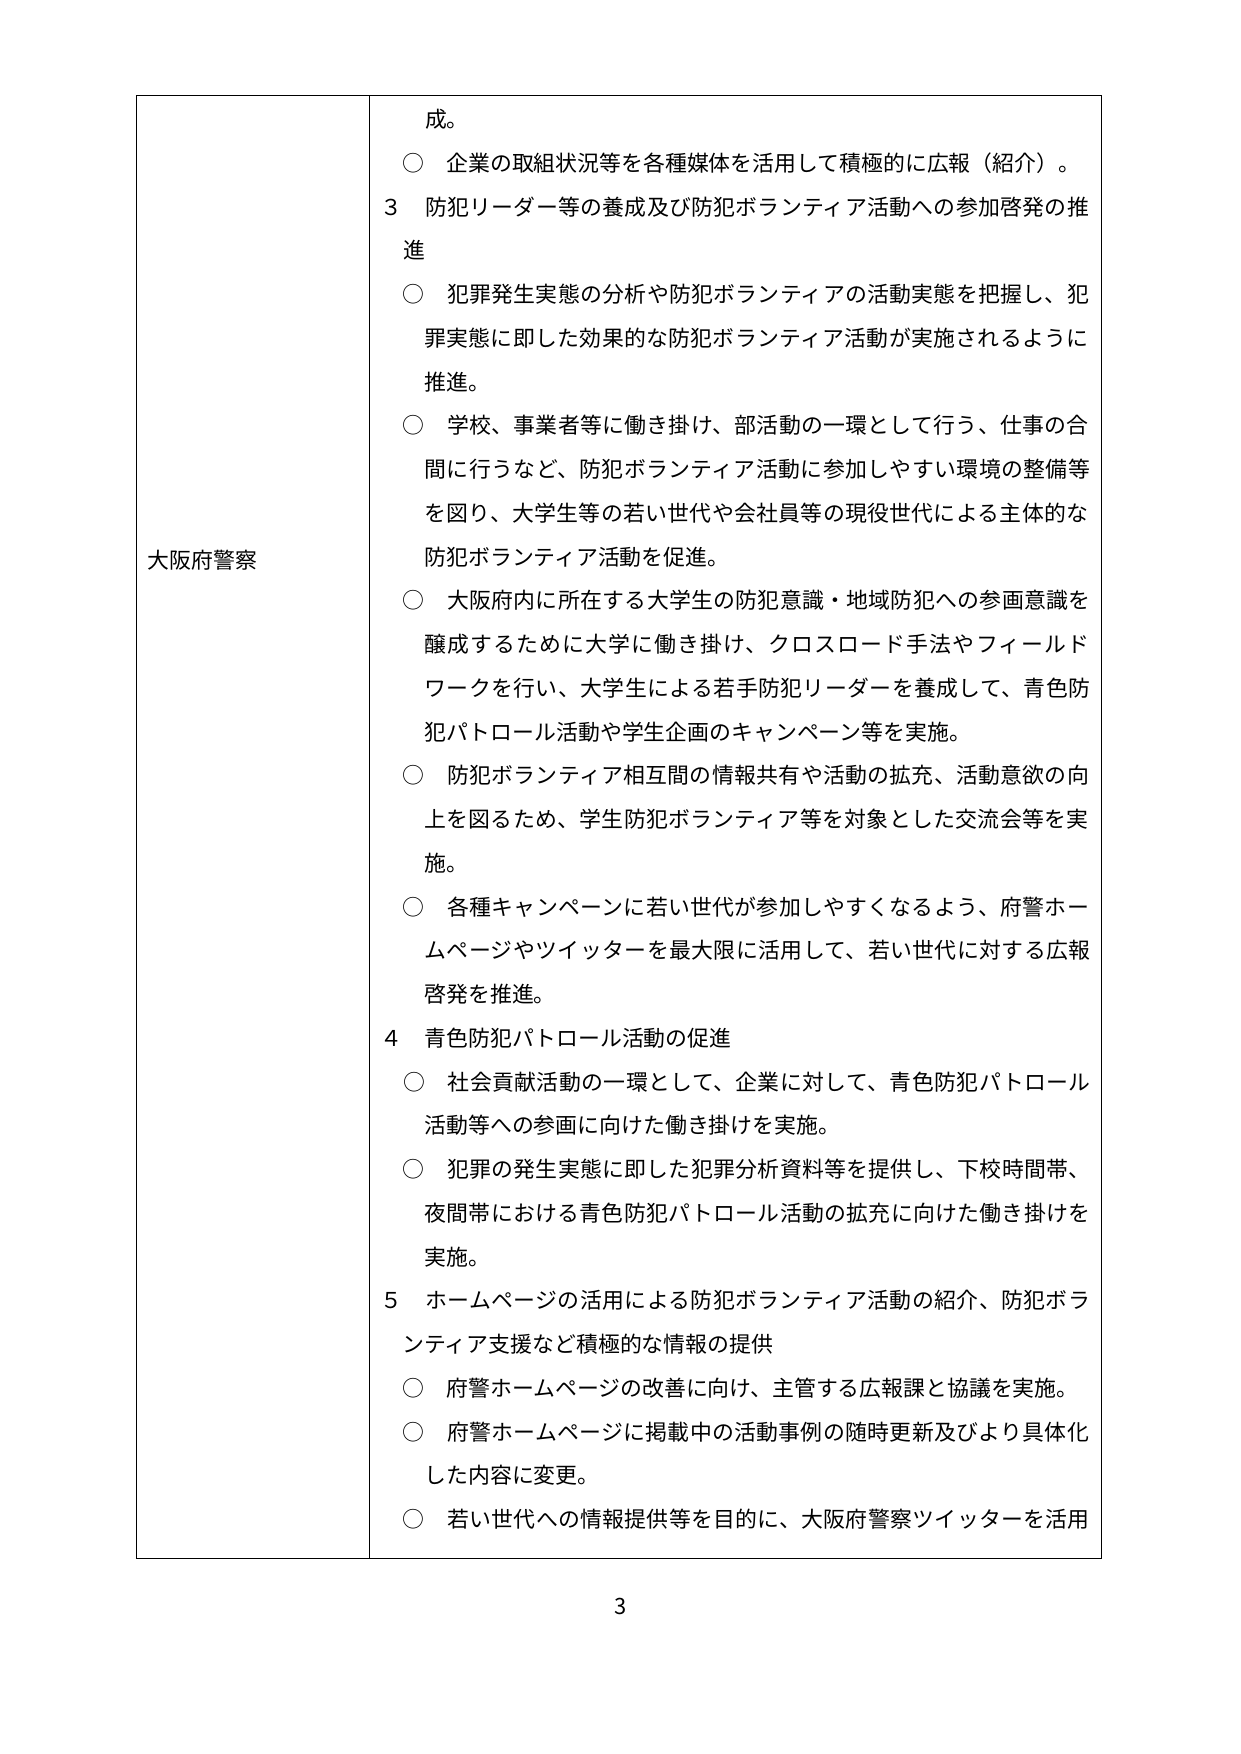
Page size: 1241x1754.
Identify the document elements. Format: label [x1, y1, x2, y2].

table_cell [370, 96, 1101, 1558]
table_cell [137, 96, 369, 1558]
